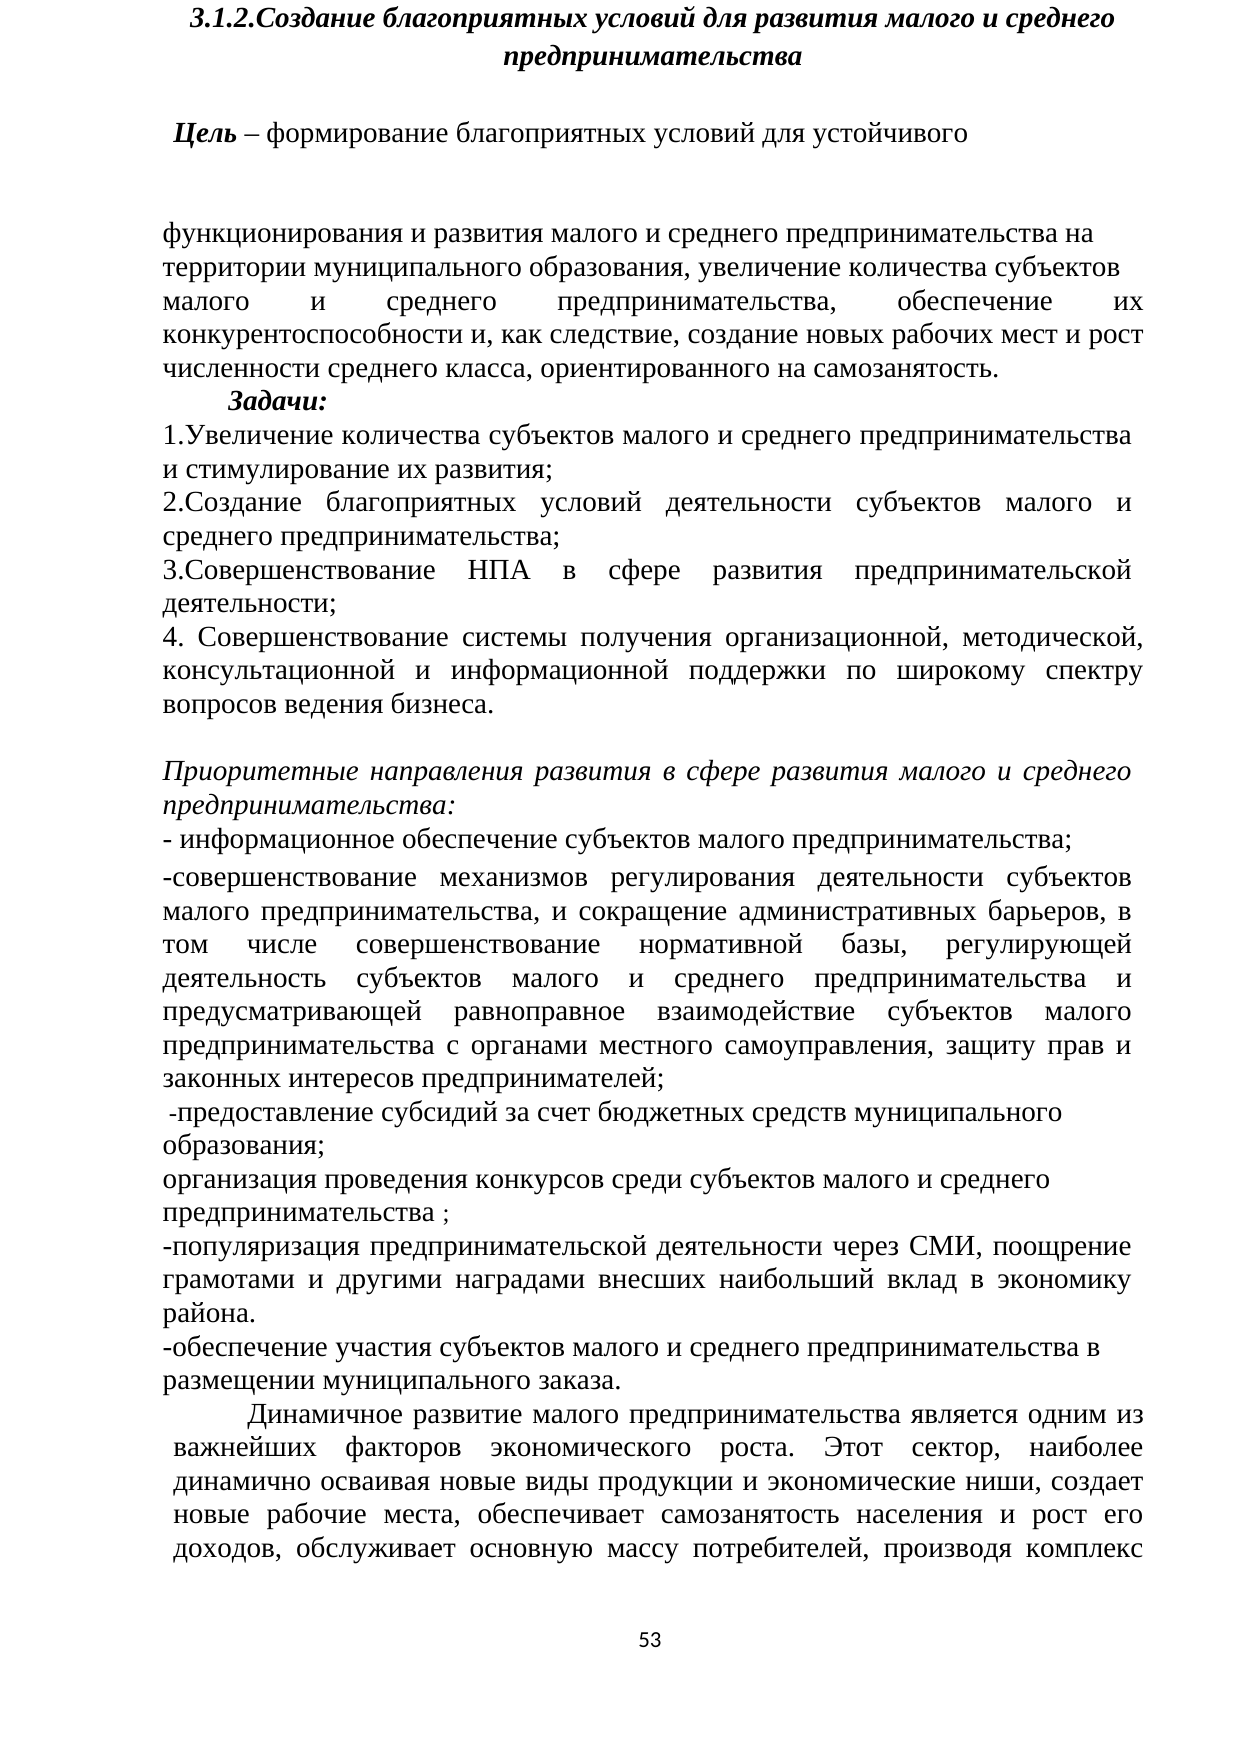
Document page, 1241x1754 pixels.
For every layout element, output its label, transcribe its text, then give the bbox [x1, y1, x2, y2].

text Цель – формирование благоприятных условий для устойчивого [173, 115, 1133, 148]
text Задачи: [162, 383, 1132, 417]
text функционирования и развития малого и среднего предпринимательства на [162, 216, 1133, 249]
text организация проведения конкурсов среди субъектов малого и среднего предпринимательства ; [162, 1161, 1144, 1228]
text Приоритетные направления развития в сфере развития малого и среднего предпринимательства: [162, 753, 1133, 821]
text -совершенствование механизмов регулирования деятельности субъектов малого предпринимательства, и сокращение административных барьеров, в том числе совершенствование нормативной базы, регулирующей деятельность субъектов малого и среднего предпринимательства и предусматривающей равноправное взаимодействие субъектов малого предпринимательства с органами местного самоуправления, защиту прав и законных интересов предпринимателей; [162, 859, 1132, 1094]
text 4. Совершенствование системы получения организационной, методической, консультационной и информационной поддержки по широкому спектру вопросов ведения бизнеса. [162, 619, 1144, 719]
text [173, 1396, 1144, 1563]
text -популяризация предпринимательской деятельности через СМИ, поощрение грамотами и другими наградами внесших наибольший вклад в экономику района. [162, 1228, 1132, 1329]
text - информационное обеспечение субъектов малого предпринимательства; [162, 821, 1132, 854]
text 3.1.2.Создание благоприятных условий для развития малого и среднего предпринимательства [173, 0, 1132, 72]
text 2.Создание благоприятных условий деятельности субъектов малого и среднего предпринимательства; [162, 484, 1132, 552]
text -обеспечение участия субъектов малого и среднего предпринимательства в размещении муниципального заказа. [162, 1329, 1144, 1396]
text территории муниципального образования, увеличение количества субъектов [162, 249, 1133, 283]
text 1.Увеличение количества субъектов малого и среднего предпринимательства и стимулирование их развития; [162, 417, 1132, 484]
text -предоставление субсидий за счет бюджетных средств муниципального образования; [162, 1094, 1144, 1161]
text малого и среднего предпринимательства, обеспечение их конкурентоспособности и, как следствие, создание новых рабочих мест и рост численности среднего класса, ориентированного на самозанятость. [162, 283, 1144, 383]
text 3.Совершенствование НПА в сфере развития предпринимательской деятельности; [162, 552, 1132, 619]
